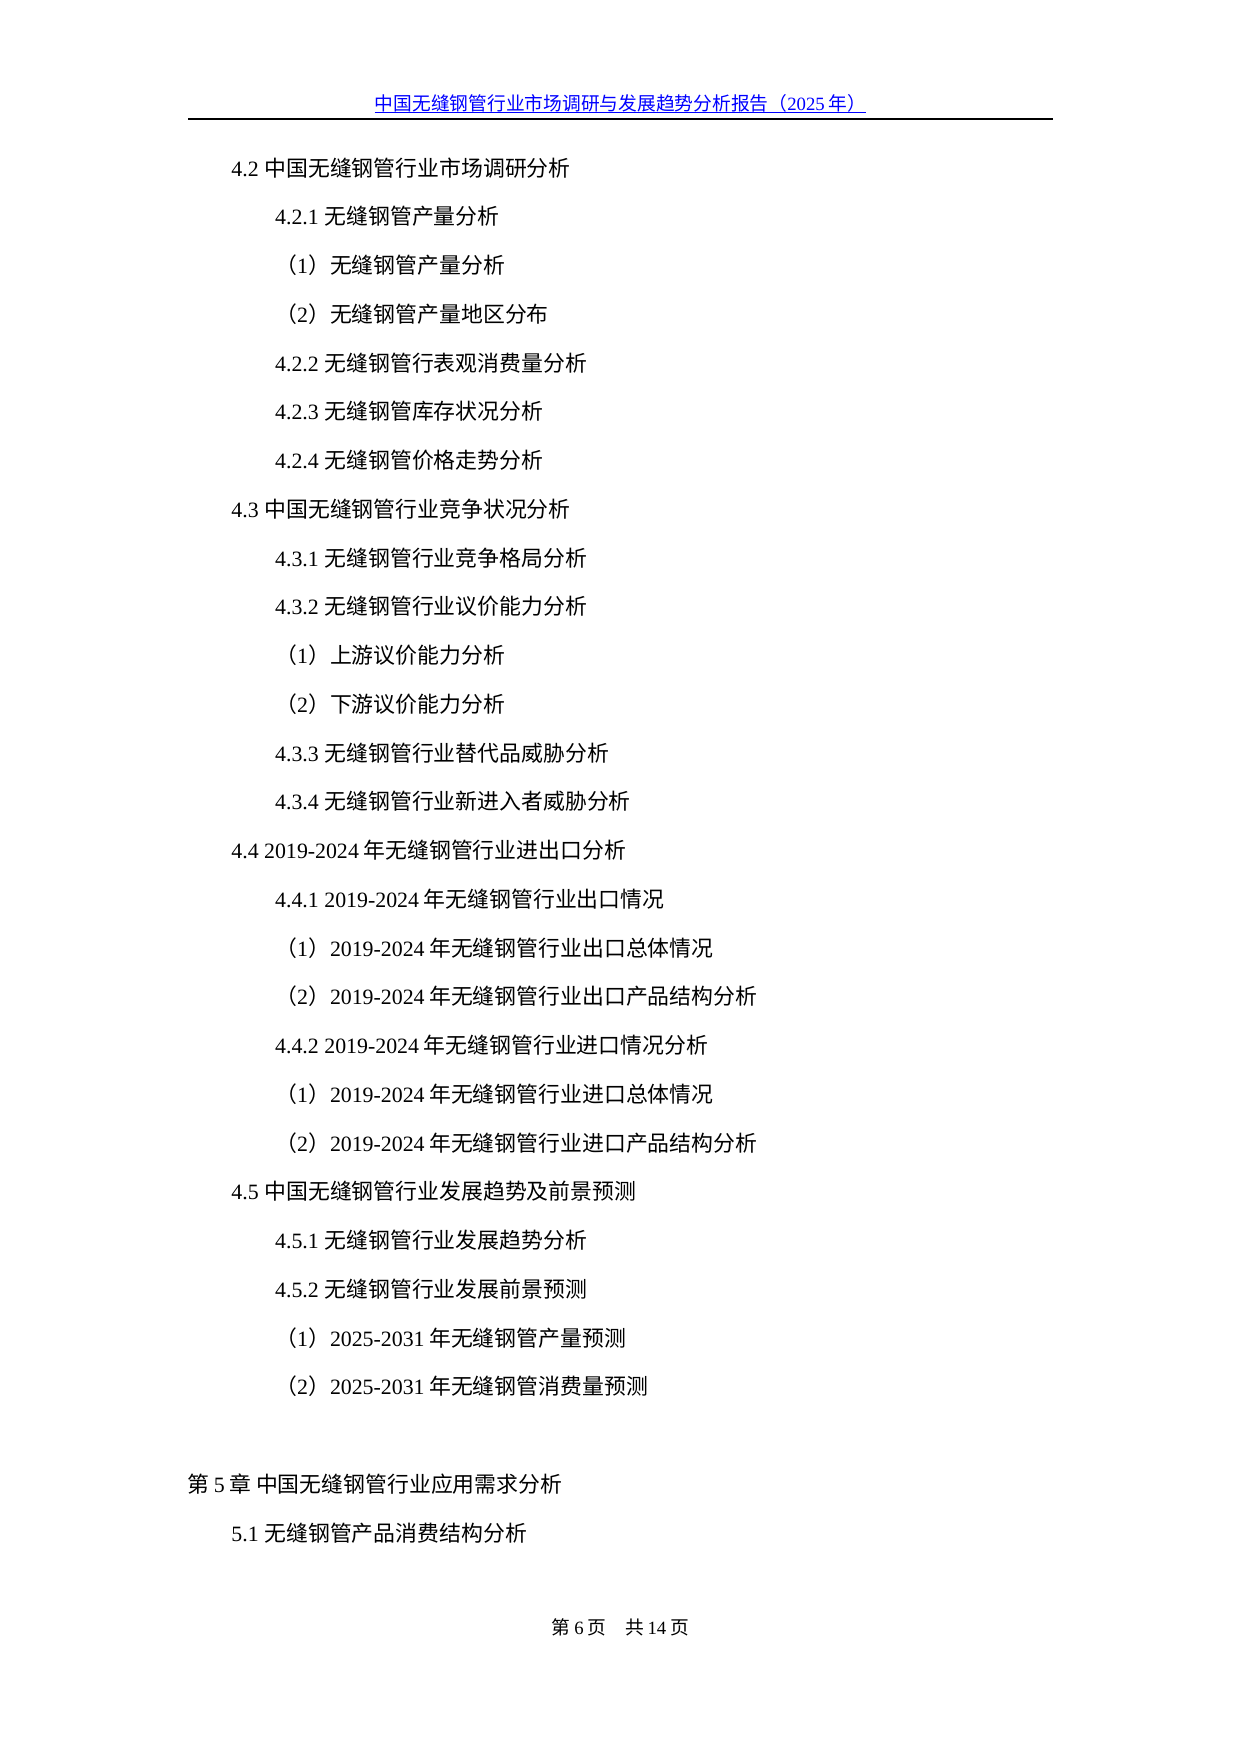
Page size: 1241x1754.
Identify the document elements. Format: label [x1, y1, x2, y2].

text [187, 150, 1053, 1548]
